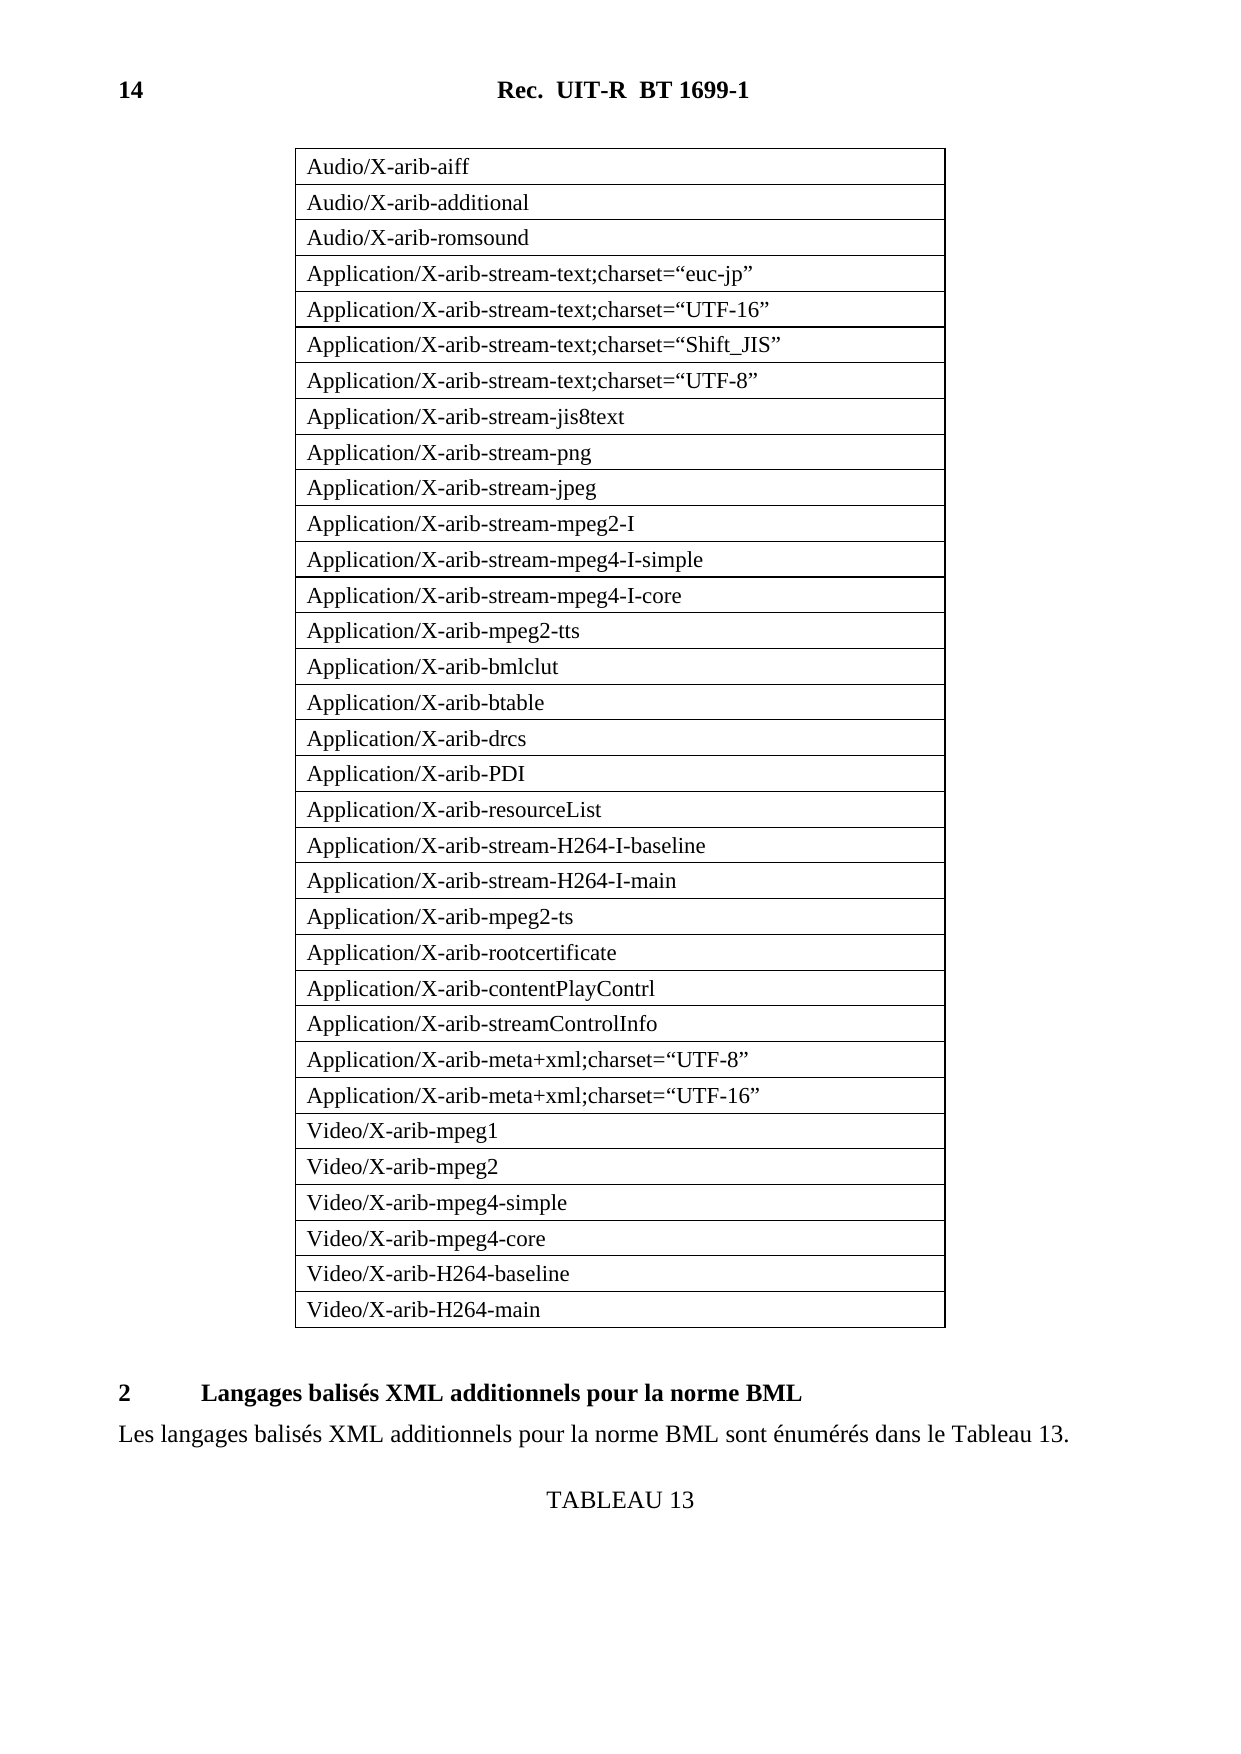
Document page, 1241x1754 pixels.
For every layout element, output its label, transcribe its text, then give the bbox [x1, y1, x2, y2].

subtitle 2 Langages balisés XML additionnels pour la norme BML [118, 1378, 1122, 1407]
table_cell Application/X-arib-stream-H264-I-baseline [296, 828, 944, 862]
table_cell Application/X-arib-stream-text;charset=“Shift_JIS” [296, 328, 944, 362]
text TABLEAU 13 [118, 1485, 1122, 1514]
table_cell Application/X-arib-stream-text;charset=“UTF-16” [296, 292, 944, 326]
table_cell Application/X-arib-mpeg2-ts [296, 899, 944, 934]
table_cell Application/X-arib-drcs [296, 720, 944, 755]
table_cell Application/X-arib-bmlclut [296, 649, 944, 684]
text Les langages balisés XML additionnels pour la norme BML sont énumérés dans le Tableau 13. [118, 1419, 1122, 1448]
table_cell Audio/X-arib-romsound [296, 220, 944, 255]
table_cell Video/X-arib-mpeg4-simple [296, 1185, 944, 1219]
table_cell Application/X-arib-streamControlInfo [296, 1006, 944, 1041]
table_cell Application/X-arib-meta+xml;charset=“UTF-8” [296, 1042, 944, 1077]
table_cell Application/X-arib-mpeg2-tts [296, 613, 944, 648]
table_cell Application/X-arib-stream-jpeg [296, 470, 944, 505]
table_cell Video/X-arib-H264-baseline [296, 1256, 944, 1291]
table_cell Video/X-arib-mpeg2 [296, 1149, 944, 1184]
table_cell Video/X-arib-mpeg4-core [296, 1221, 944, 1255]
table_header Audio/X-arib-aiff [296, 149, 944, 183]
table_cell Application/X-arib-btable [296, 685, 944, 719]
table_cell Application/X-arib-stream-jis8text [296, 399, 944, 433]
table_cell Video/X-arib-H264-main [296, 1292, 944, 1327]
table_cell Application/X-arib-stream-mpeg2-I [296, 506, 944, 541]
table_cell Audio/X-arib-additional [296, 185, 944, 219]
table_cell Application/X-arib-stream-mpeg4-I-core [296, 578, 944, 612]
table_cell Video/X-arib-mpeg1 [296, 1114, 944, 1148]
table_cell Application/X-arib-stream-text;charset=“euc-jp” [296, 256, 944, 291]
table_cell Application/X-arib-resourceList [296, 792, 944, 827]
table_cell Application/X-arib-meta+xml;charset=“UTF-16” [296, 1078, 944, 1112]
table_cell Application/X-arib-stream-H264-I-main [296, 863, 944, 898]
table_cell Application/X-arib-rootcertificate [296, 935, 944, 969]
table_cell Application/X-arib-stream-mpeg4-I-simple [296, 542, 944, 576]
table_cell Application/X-arib-contentPlayContrl [296, 971, 944, 1005]
table_cell Application/X-arib-PDI [296, 756, 944, 791]
table_cell Application/X-arib-stream-text;charset=“UTF-8” [296, 363, 944, 398]
table_cell Application/X-arib-stream-png [296, 435, 944, 469]
